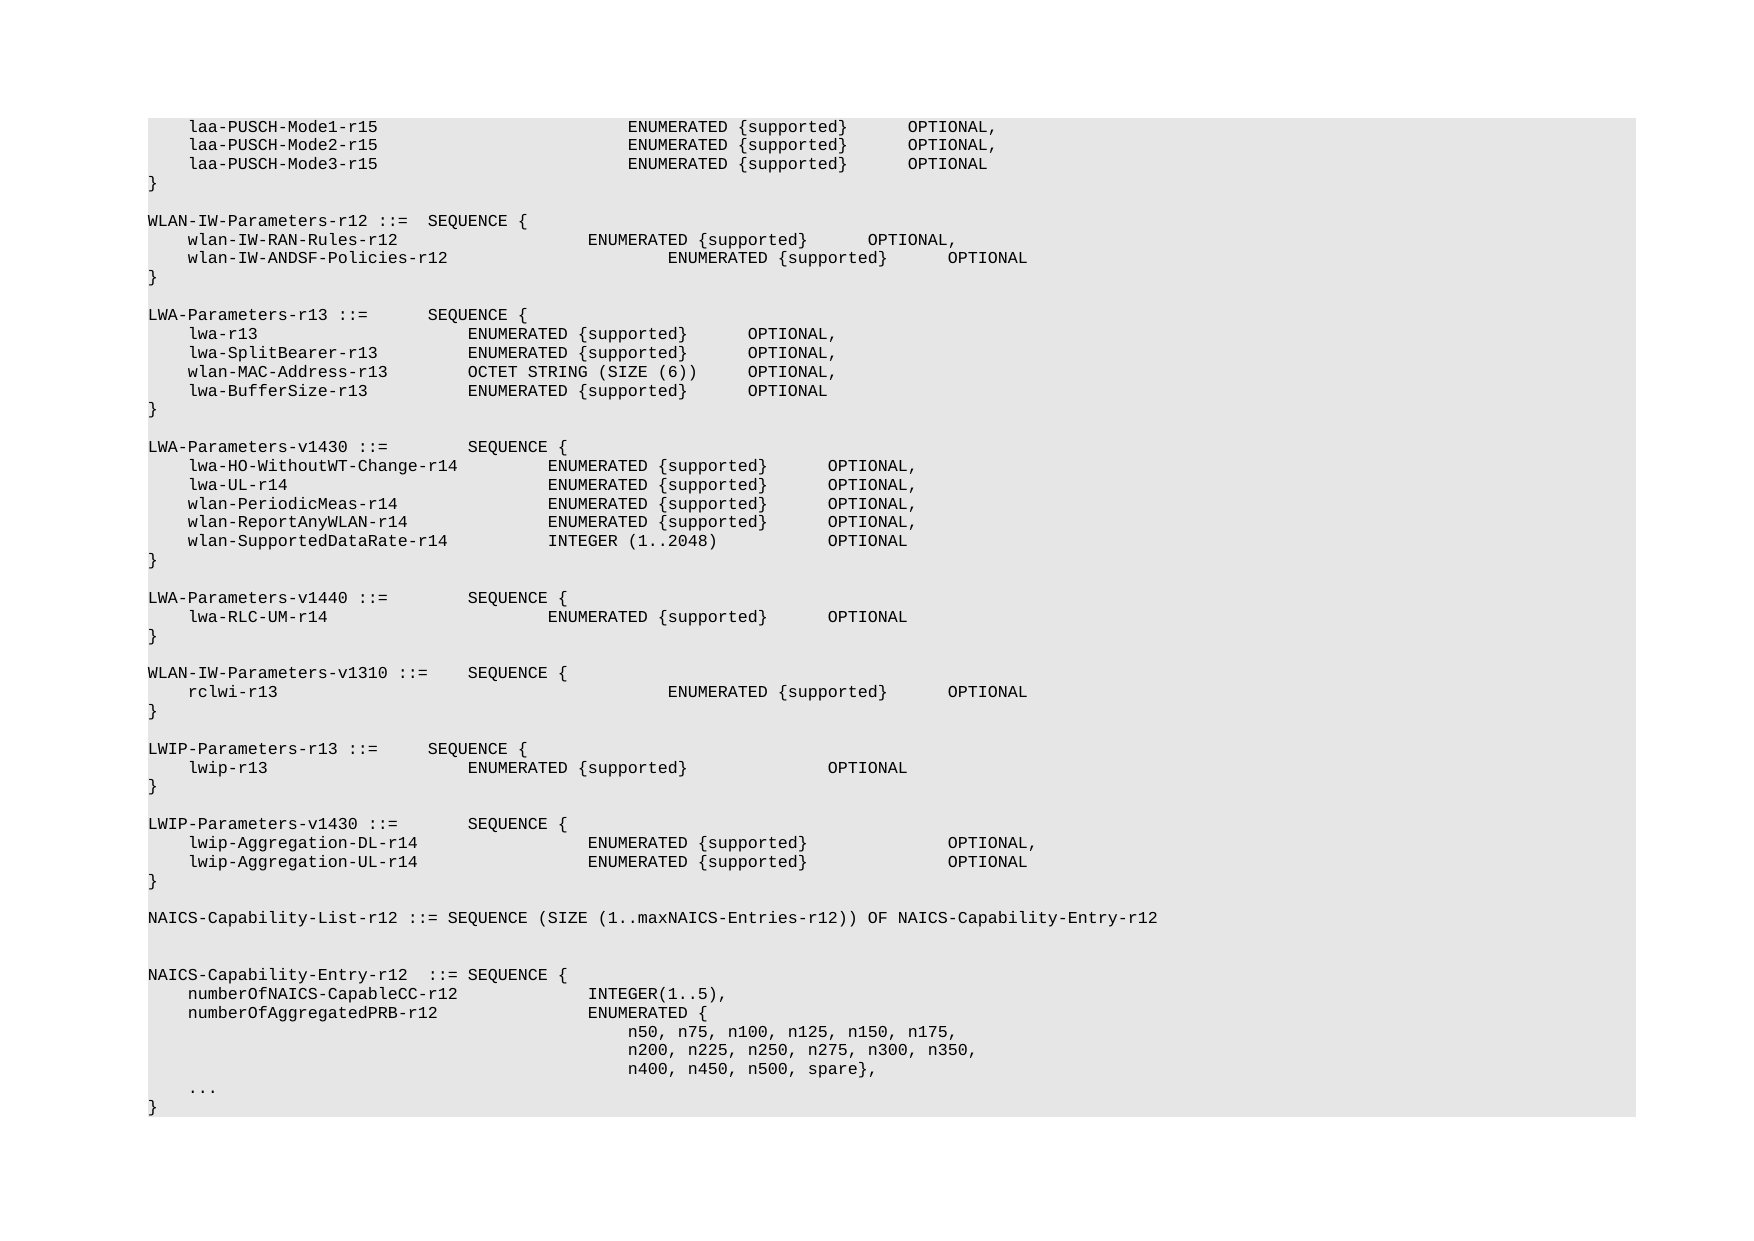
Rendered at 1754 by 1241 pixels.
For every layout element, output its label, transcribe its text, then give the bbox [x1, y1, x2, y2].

text wlan-MAC-Address-r13 OCTET STRING (SIZE (6)) OPTIONAL, [148, 363, 1636, 382]
text LWIP-Parameters-v1430 ::= SEQUENCE { [148, 816, 1636, 834]
text laa-PUSCH-Mode2-r15 ENUMERATED {supported} OPTIONAL, [148, 137, 1636, 156]
text } [148, 872, 1636, 891]
text lwa-BufferSize-r13 ENUMERATED {supported} OPTIONAL [148, 382, 1636, 401]
text laa-PUSCH-Mode3-r15 ENUMERATED {supported} OPTIONAL [148, 156, 1636, 175]
text } [148, 401, 1636, 420]
text } [148, 778, 1636, 797]
text wlan-IW-ANDSF-Policies-r12 ENUMERATED {supported} OPTIONAL [148, 250, 1636, 269]
text lwa-HO-WithoutWT-Change-r14 ENUMERATED {supported} OPTIONAL, [148, 457, 1636, 476]
text } [148, 703, 1636, 721]
text numberOfNAICS-CapableCC-r12 INTEGER(1..5), [148, 985, 1636, 1004]
text LWIP-Parameters-r13 ::= SEQUENCE { [148, 740, 1636, 759]
text lwa-RLC-UM-r14 ENUMERATED {supported} OPTIONAL [148, 608, 1636, 627]
text wlan-ReportAnyWLAN-r14 ENUMERATED {supported} OPTIONAL, [148, 514, 1636, 533]
text lwa-SplitBearer-r13 ENUMERATED {supported} OPTIONAL, [148, 344, 1636, 363]
text } [148, 627, 1636, 646]
text wlan-SupportedDataRate-r14 INTEGER (1..2048) OPTIONAL [148, 533, 1636, 552]
text NAICS-Capability-Entry-r12 ::= SEQUENCE { [148, 967, 1636, 985]
text n200, n225, n250, n275, n300, n350, [148, 1042, 1636, 1061]
text WLAN-IW-Parameters-r12 ::= SEQUENCE { [148, 212, 1636, 231]
text wlan-IW-RAN-Rules-r12 ENUMERATED {supported} OPTIONAL, [148, 231, 1636, 250]
text } [148, 1098, 1636, 1117]
text } [148, 552, 1636, 571]
text lwa-r13 ENUMERATED {supported} OPTIONAL, [148, 326, 1636, 344]
text lwa-UL-r14 ENUMERATED {supported} OPTIONAL, [148, 476, 1636, 495]
text NAICS-Capability-List-r12 ::= SEQUENCE (SIZE (1..maxNAICS-Entries-r12)) OF NAICS-Capability-Entry-r12 [148, 910, 1636, 929]
text } [148, 269, 1636, 288]
text LWA-Parameters-v1440 ::= SEQUENCE { [148, 589, 1636, 608]
text lwip-Aggregation-DL-r14 ENUMERATED {supported} OPTIONAL, [148, 834, 1636, 853]
text numberOfAggregatedPRB-r12 ENUMERATED { [148, 1004, 1636, 1023]
text LWA-Parameters-r13 ::= SEQUENCE { [148, 307, 1636, 326]
text wlan-PeriodicMeas-r14 ENUMERATED {supported} OPTIONAL, [148, 495, 1636, 514]
text rclwi-r13 ENUMERATED {supported} OPTIONAL [148, 684, 1636, 703]
text n50, n75, n100, n125, n150, n175, [148, 1023, 1636, 1042]
text ... [148, 1080, 1636, 1098]
text laa-PUSCH-Mode1-r15 ENUMERATED {supported} OPTIONAL, [148, 118, 1636, 137]
text LWA-Parameters-v1430 ::= SEQUENCE { [148, 439, 1636, 457]
text lwip-r13 ENUMERATED {supported} OPTIONAL [148, 759, 1636, 778]
text n400, n450, n500, spare}, [148, 1061, 1636, 1080]
text } [148, 175, 1636, 193]
text WLAN-IW-Parameters-v1310 ::= SEQUENCE { [148, 665, 1636, 684]
text lwip-Aggregation-UL-r14 ENUMERATED {supported} OPTIONAL [148, 853, 1636, 872]
